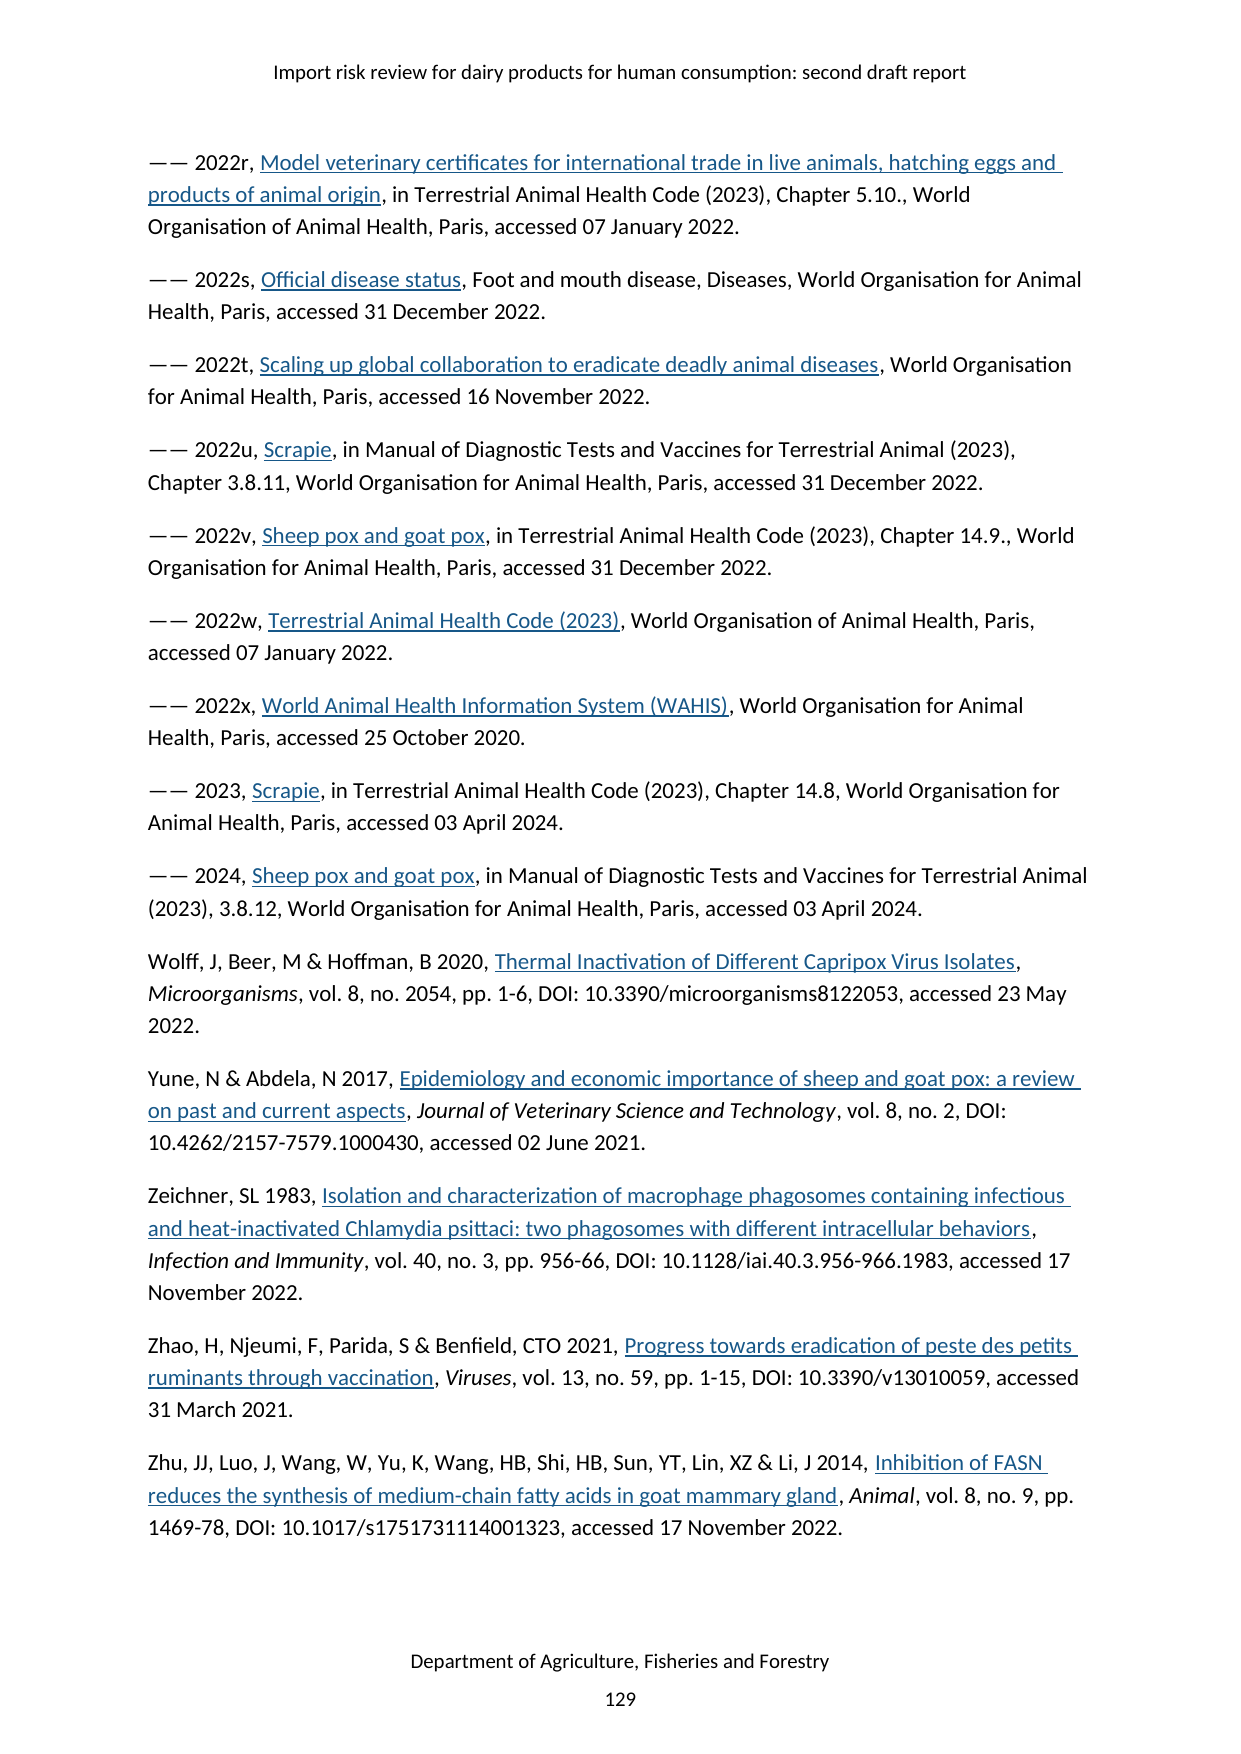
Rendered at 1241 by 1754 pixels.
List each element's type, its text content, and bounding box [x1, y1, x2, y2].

text —— 2022u, Scrapie, in Manual of Diagnostic Tests and Vaccines for Terrestrial Animal (2023), Chapter 3.8.11, World Organisation for Animal Health, Paris, accessed 31 December 2022. [148, 436, 1092, 496]
text Zhu, JJ, Luo, J, Wang, W, Yu, K, Wang, HB, Shi, HB, Sun, YT, Lin, XZ & Li, J 2014, Inhibition of FASN reduces the synthesis of medium-chain fatty acids in goat mammary gland, Animal, vol. 8, no. 9, pp. 1469-78, DOI: 10.1017/s1751731114001323, accessed 17 November 2022. [148, 1448, 1092, 1541]
text —— 2022t, Scaling up global collaboration to eradicate deadly animal diseases, World Organisation for Animal Health, Paris, accessed 16 November 2022. [148, 350, 1092, 411]
text —— 2022s, Official disease status, Foot and mouth disease, Diseases, World Organisation for Animal Health, Paris, accessed 31 December 2022. [148, 265, 1092, 325]
text —— 2022v, Sheep pox and goat pox, in Terrestrial Animal Health Code (2023), Chapter 14.9., World Organisation for Animal Health, Paris, accessed 31 December 2022. [148, 521, 1092, 581]
text —— 2022r, Model veterinary certificates for international trade in live animals, hatching eggs and products of animal origin, in Terrestrial Animal Health Code (2023), Chapter 5.10., World Organisation of Animal Health, Paris, accessed 07 January 2022. [148, 148, 1092, 240]
text Zeichner, SL 1983, Isolation and characterization of macrophage phagosomes containing infectious and heat-inactivated Chlamydia psittaci: two phagosomes with different intracellular behaviors, Infection and Immunity, vol. 40, no. 3, pp. 956-66, DOI: 10.1128/iai.40.3.956-966.1983, accessed 17 November 2022. [148, 1182, 1092, 1306]
text —— 2024, Sheep pox and goat pox, in Manual of Diagnostic Tests and Vaccines for Terrestrial Animal (2023), 3.8.12, World Organisation for Animal Health, Paris, accessed 03 April 2024. [148, 862, 1092, 922]
text Wolff, J, Beer, M & Hoffman, B 2020, Thermal Inactivation of Different Capripox Virus Isolates, Microorganisms, vol. 8, no. 2054, pp. 1-6, DOI: 10.3390/microorganisms8122053, accessed 23 May 2022. [148, 947, 1092, 1039]
text —— 2023, Scrapie, in Terrestrial Animal Health Code (2023), Chapter 14.8, World Organisation for Animal Health, Paris, accessed 03 April 2024. [148, 776, 1092, 837]
text —— 2022x, World Animal Health Information System (WAHIS), World Organisation for Animal Health, Paris, accessed 25 October 2020. [148, 691, 1092, 751]
text Yune, N & Abdela, N 2017, Epidemiology and economic importance of sheep and goat pox: a review on past and current aspects, Journal of Veterinary Science and Technology, vol. 8, no. 2, DOI: 10.4262/2157-7579.1000430, accessed 02 June 2021. [148, 1064, 1092, 1157]
text Zhao, H, Njeumi, F, Parida, S & Benfield, CTO 2021, Progress towards eradication of peste des petits ruminants through vaccination, Viruses, vol. 13, no. 59, pp. 1-15, DOI: 10.3390/v13010059, accessed 31 March 2021. [148, 1331, 1092, 1423]
text —— 2022w, Terrestrial Animal Health Code (2023), World Organisation of Animal Health, Paris, accessed 07 January 2022. [148, 606, 1092, 666]
